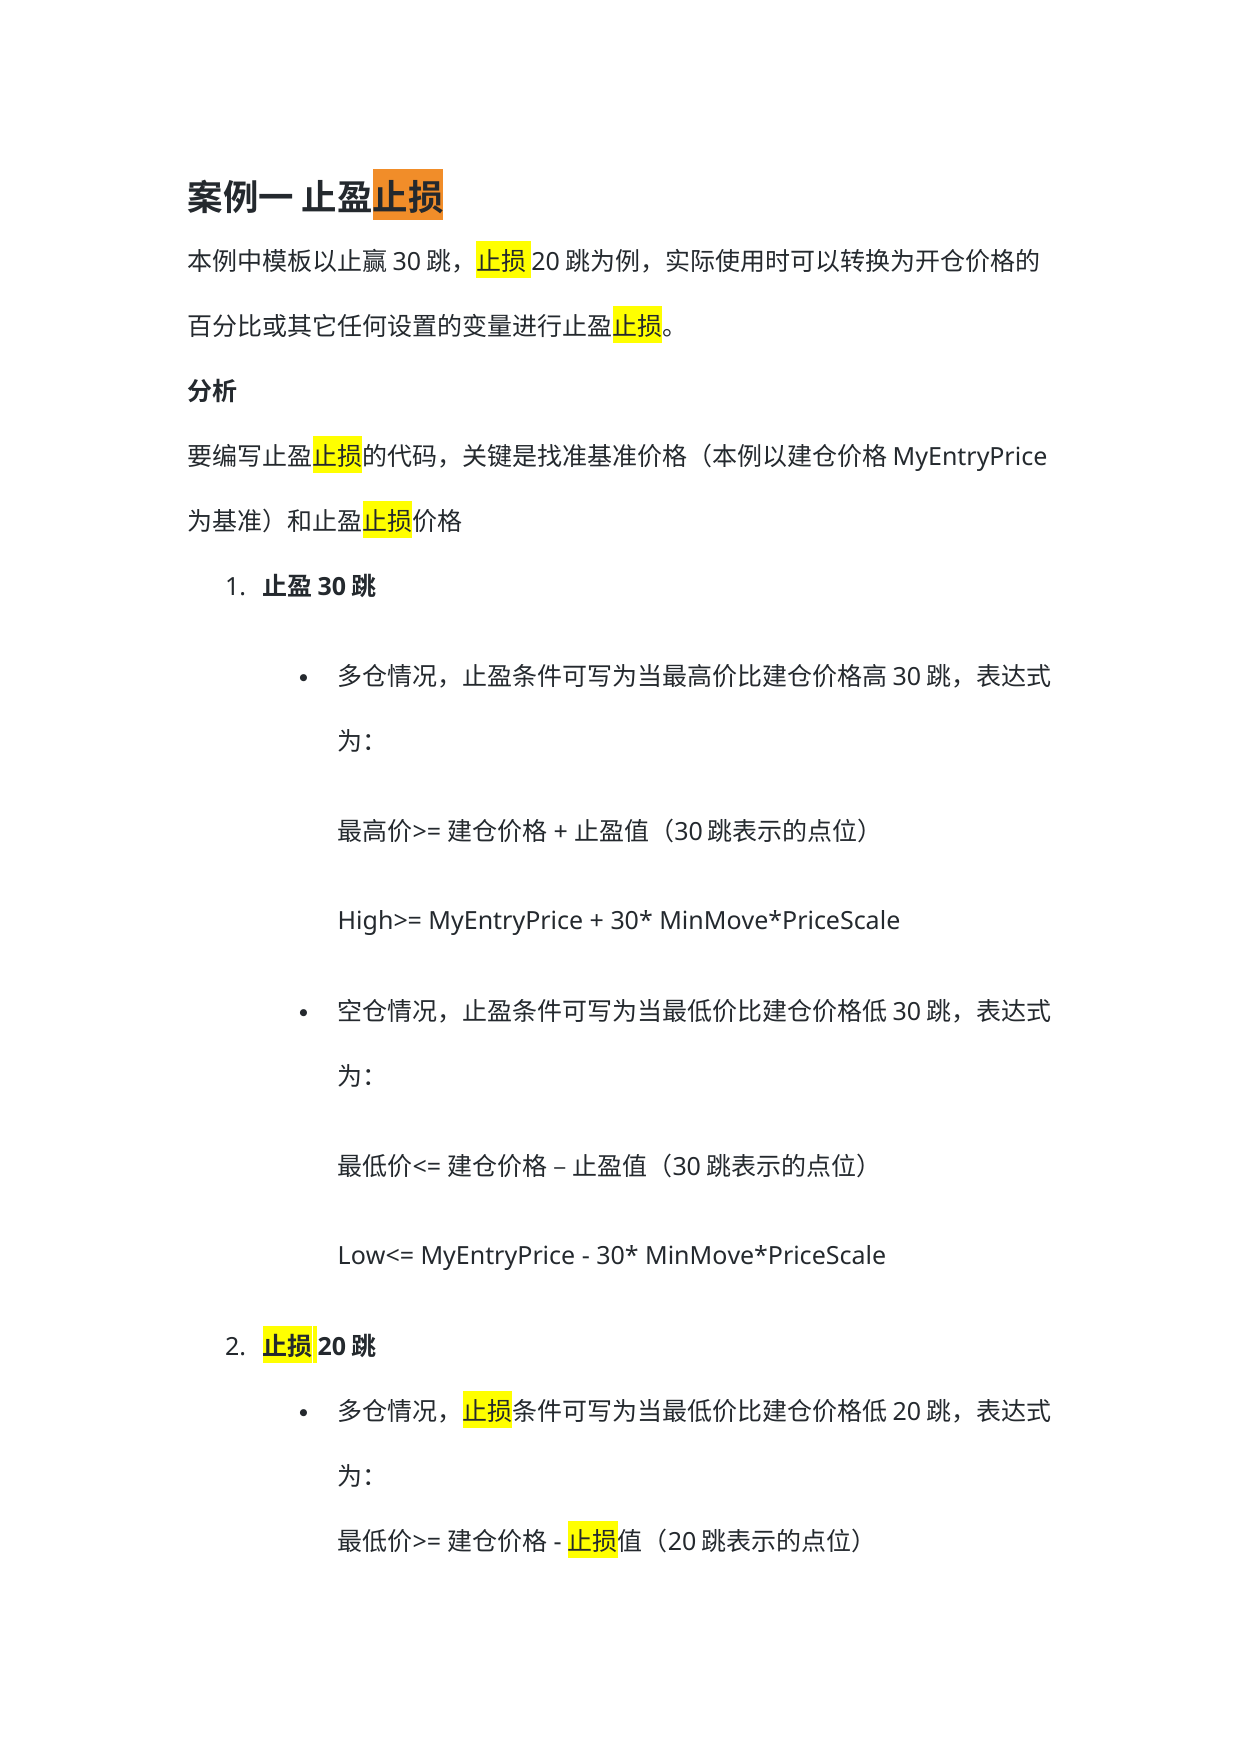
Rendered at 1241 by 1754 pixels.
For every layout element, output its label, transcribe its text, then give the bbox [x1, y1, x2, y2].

text 最低价>= 建仓价格 - 止损值（20跳表示的点位） [337, 1507, 1053, 1572]
text Low<= MyEntryPrice - 30* MinMove*PriceScale [337, 1222, 1053, 1287]
text 要编写止盈止损的代码，关键是找准基准价格（本例以建仓价格MyEntryPrice为基准）和止盈止损价格 [187, 422, 1053, 552]
text 最高价>= 建仓价格 + 止盈值（30跳表示的点位） [337, 797, 1053, 862]
text High>= MyEntryPrice + 30* MinMove*PriceScale [337, 887, 1053, 952]
text 案例一 止盈止损 [187, 162, 1053, 227]
list 多仓情况，止损条件可写为当最低价比建仓价格低20跳，表达式为： [300, 1377, 1053, 1507]
text 分析 [187, 357, 1053, 422]
text 最低价<= 建仓价格 – 止盈值（30跳表示的点位） [337, 1132, 1053, 1197]
list 多仓情况，止盈条件可写为当最高价比建仓价格高30跳，表达式为： [300, 642, 1053, 772]
list 止损20跳 [225, 1312, 1053, 1377]
text 本例中模板以止赢30跳，止损20跳为例，实际使用时可以转换为开仓价格的百分比或其它任何设置的变量进行止盈止损。 [187, 227, 1053, 357]
list 止盈30跳 [225, 552, 1053, 617]
list 空仓情况，止盈条件可写为当最低价比建仓价格低30跳，表达式为： [300, 977, 1053, 1107]
